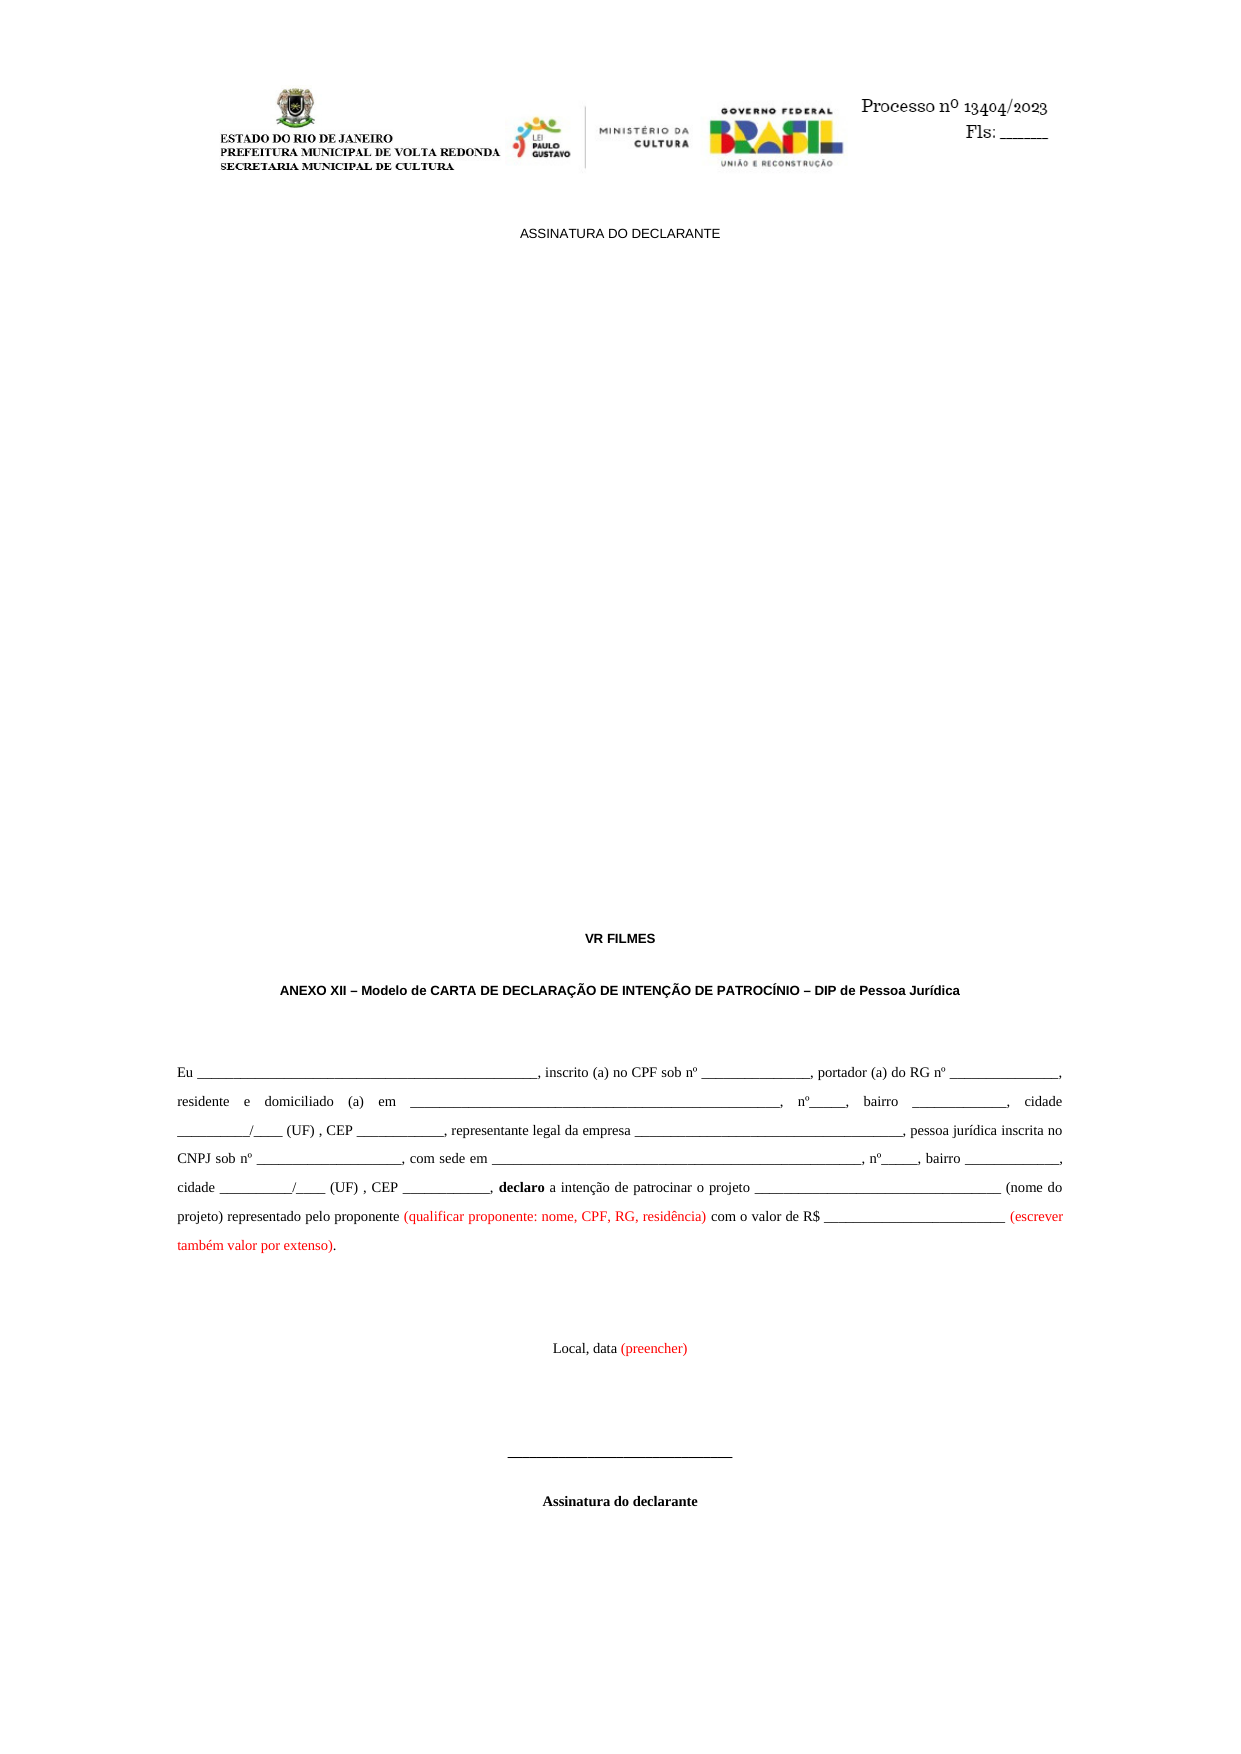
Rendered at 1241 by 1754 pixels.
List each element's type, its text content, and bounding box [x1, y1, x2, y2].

text VR FILMES [177, 920, 1063, 947]
text Eu _______________________________________________, inscrito (a) no CPF sob nº _______________, portador (a) do RG nº _______________, residente e domiciliado (a) em ___________________________________________________, nº_____, bairro _____________, cidade __________/____ (UF) , CEP ____________, representante legal da empresa _____________________________________, pessoa jurídica inscrita no CNPJ sob nº ____________________, com sede em ___________________________________________________, nº_____, bairro _____________, cidade __________/____ (UF) , CEP ____________, declaro a intenção de patrocinar o projeto __________________________________ (nome do projeto) representado pelo proponente (qualificar proponente: nome, CPF, RG, residência) com o valor de R$ _________________________ (escrever também valor por extenso). [177, 1052, 1063, 1253]
text _______________________________ [177, 1431, 1063, 1460]
text Local, data (preencher) [177, 1328, 1063, 1356]
text Assinatura do declarante [177, 1481, 1063, 1509]
picture [177, 73, 1063, 187]
text ANEXO XII – Modelo de CARTA DE DECLARAÇÃO DE INTENÇÃO DE PATROCÍNIO – DIP de Pessoa Jurídica [177, 972, 1063, 998]
text ASSINATURA DO DECLARANTE [190, 215, 1051, 241]
